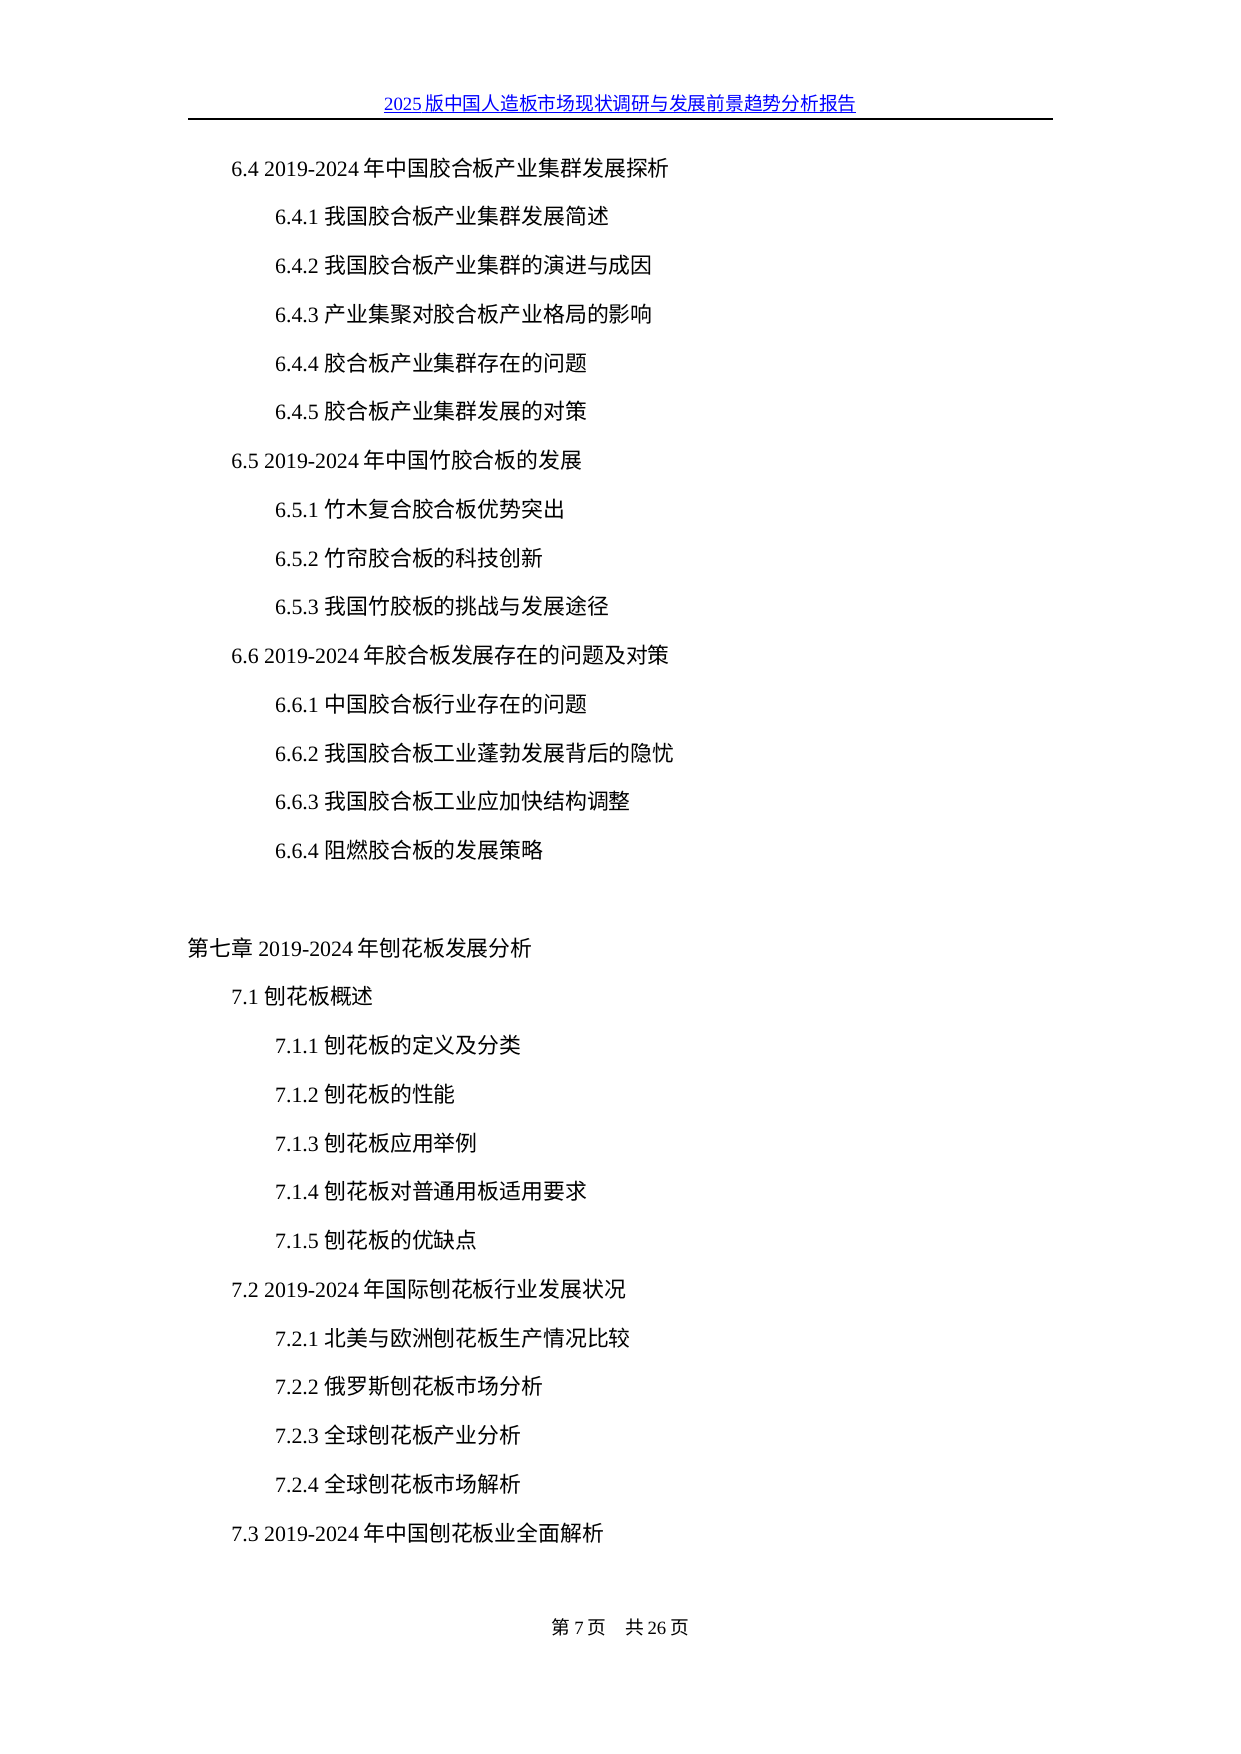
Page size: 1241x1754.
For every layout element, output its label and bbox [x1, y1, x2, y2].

text [187, 150, 1053, 1548]
